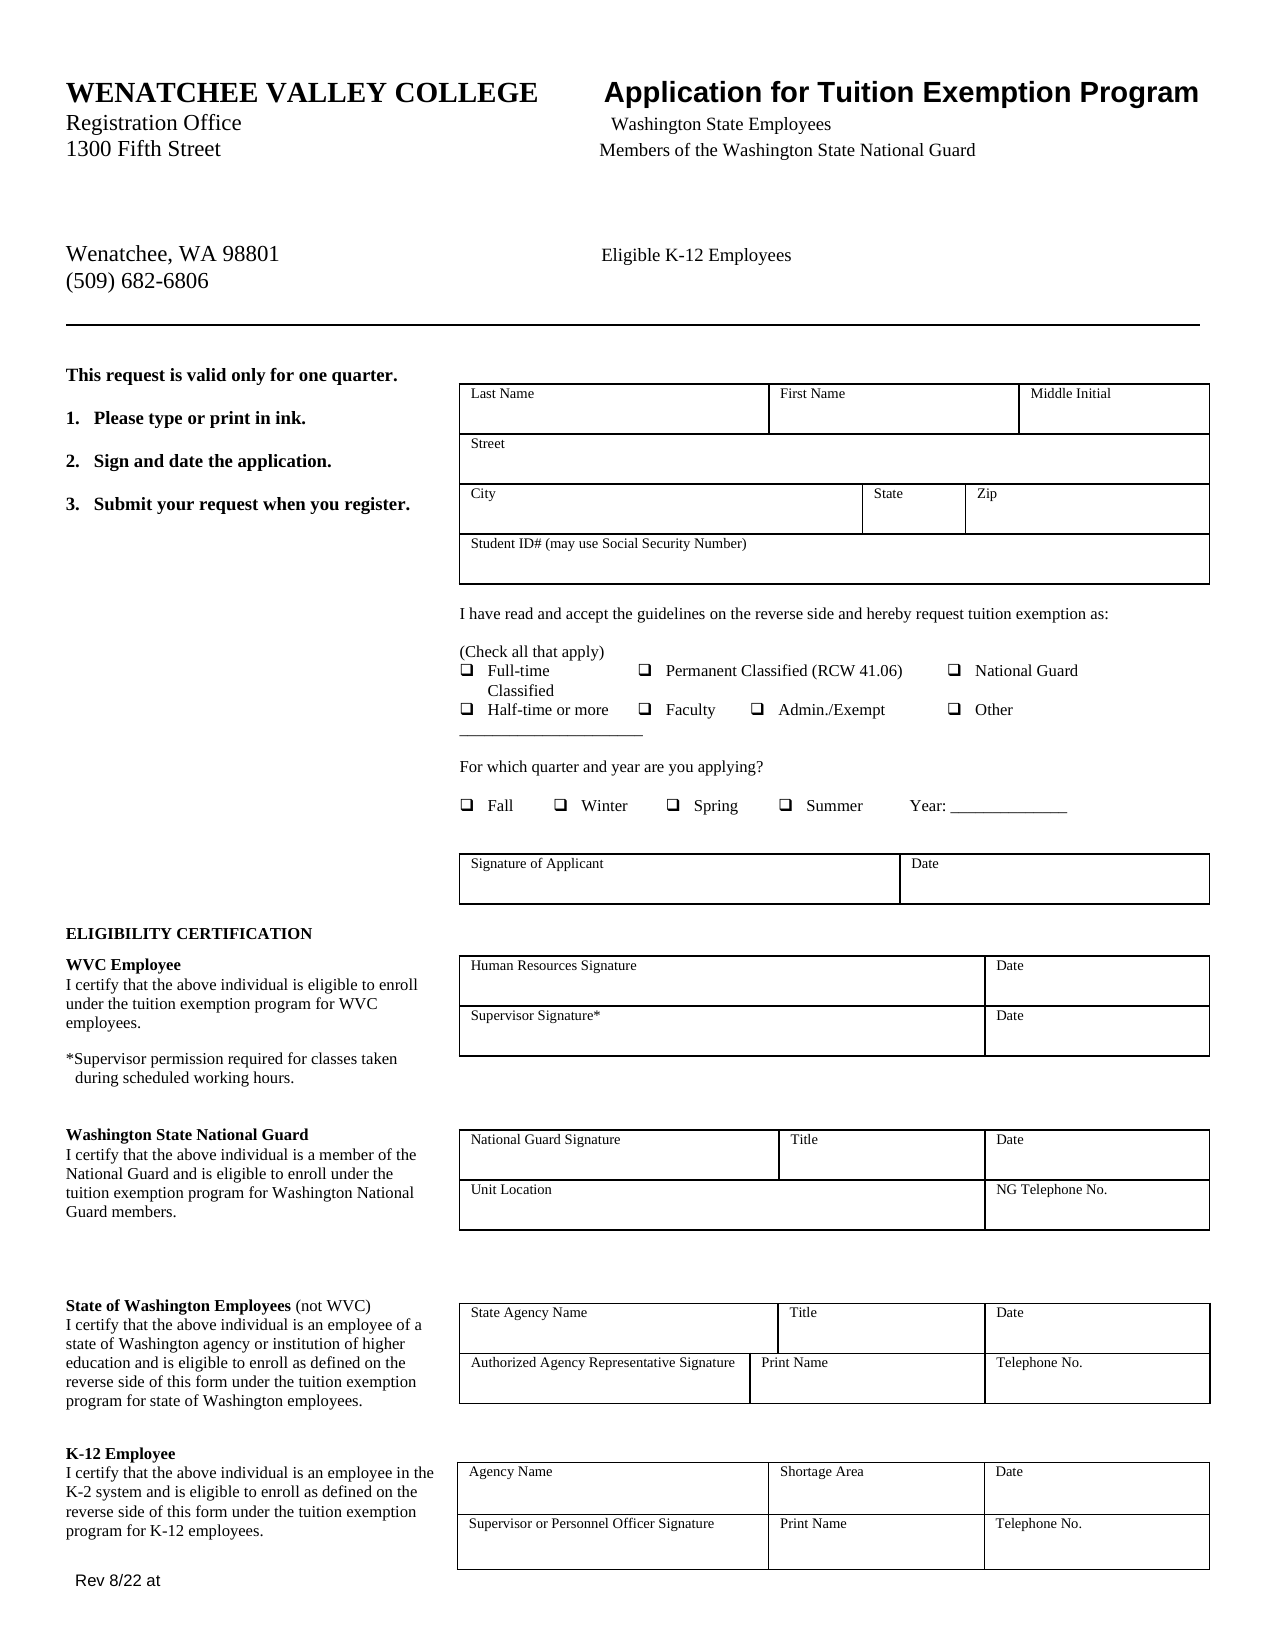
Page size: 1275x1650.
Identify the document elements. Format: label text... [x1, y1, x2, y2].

table_header Date [901, 855, 1209, 903]
table_cell State [863, 485, 965, 533]
table_header Shortage Area [769, 1463, 984, 1514]
text Fall Winter Spring Summer Year: ______________ [459, 796, 1200, 815]
table_cell Street [460, 435, 1209, 483]
text (Check all that apply) [459, 642, 1200, 661]
text Wenatchee, WA 98801 Eligible K-12 Employees [66, 240, 1200, 267]
text Half-time or more Faculty Admin./Exempt Other ______________________ [459, 700, 1200, 738]
table_cell NG Telephone No. [986, 1181, 1209, 1229]
text National Guard [66, 1125, 441, 1144]
text Full-time Permanent Classified (RCW 41.06) National Guard Classified [459, 661, 1200, 700]
table_cell City [460, 485, 862, 533]
text 1300 Fifth Street Members of the State National Guard [66, 135, 1200, 240]
table_header Title [780, 1131, 984, 1179]
table_header Date [985, 1463, 1209, 1514]
table_cell Unit Location [460, 1181, 984, 1229]
table_header Date [986, 1304, 1209, 1353]
table_cell Print Name [769, 1515, 984, 1569]
text I certify that the above individual is an employee in the K-2 system and is eligible to enroll as defined on the reverse side of this form under the tuition exemption program for K-12 employees. [66, 1463, 441, 1540]
table_cell Telephone No. [985, 1515, 1209, 1569]
table_header Agency Name [458, 1463, 768, 1514]
table_header State Agency Name [460, 1304, 777, 1353]
table_header Middle Initial [1020, 385, 1209, 433]
table_header Human Resources Signature [460, 957, 984, 1005]
table_header National Guard Signature [460, 1131, 778, 1179]
table_cell Print Name [751, 1354, 984, 1403]
table_cell Supervisor Signature* [460, 1007, 984, 1055]
table_header Signature of Applicant [460, 855, 899, 903]
text This request is valid only for one quarter. [66, 364, 422, 385]
text K-12 Employee [66, 1444, 441, 1463]
table_header Date [986, 1131, 1209, 1179]
text (509) 682-6806 [66, 267, 1200, 293]
table_cell Authorized Agency Representative Signature [460, 1354, 749, 1403]
table_header Title [779, 1304, 984, 1353]
text 3. Submit your request when you register. [66, 493, 422, 515]
table_header First Name [770, 385, 1018, 433]
text State of (not WVC) [66, 1295, 441, 1314]
table_cell Zip [966, 485, 1209, 533]
text *Supervisor permission required for classes taken during scheduled working hours. [66, 1048, 441, 1087]
text I certify that the above individual is a member of the National Guard and is eligible to enroll under the tuition exemption program for Washington National Guard members. [66, 1144, 441, 1221]
text For which quarter and year are you applying? [459, 757, 1200, 776]
table_header Date [986, 957, 1209, 1005]
text 1. Please type or print in ink. [66, 407, 422, 428]
text Application for Tuition Exemption Program [66, 75, 1200, 109]
table_cell Date [986, 1007, 1209, 1055]
text 2. Sign and date the application. [66, 450, 422, 472]
table_cell Student ID# (may use Social Security Number) [460, 535, 1209, 583]
table_cell Supervisor or Personnel Officer Signature [458, 1515, 768, 1569]
table_header Last Name [460, 385, 768, 433]
text Registration Office Washington State Employees [66, 109, 1200, 135]
text I certify that the above individual is eligible to enroll under the tuition exemption program for WVC employees. [66, 974, 441, 1032]
text I certify that the above individual is an employee of a state of agency or institution of higher education and is eligible to enroll as defined on the reverse side of this form under the tuition exemption program for state of employees. [66, 1314, 441, 1410]
text WVC Employee [66, 955, 441, 974]
text I have read and accept the guidelines on the reverse side and hereby request tuition exemption as: [459, 604, 1200, 623]
text ELIGIBILITY CERTIFICATION [66, 924, 1200, 943]
table_cell Telephone No. [986, 1354, 1209, 1403]
